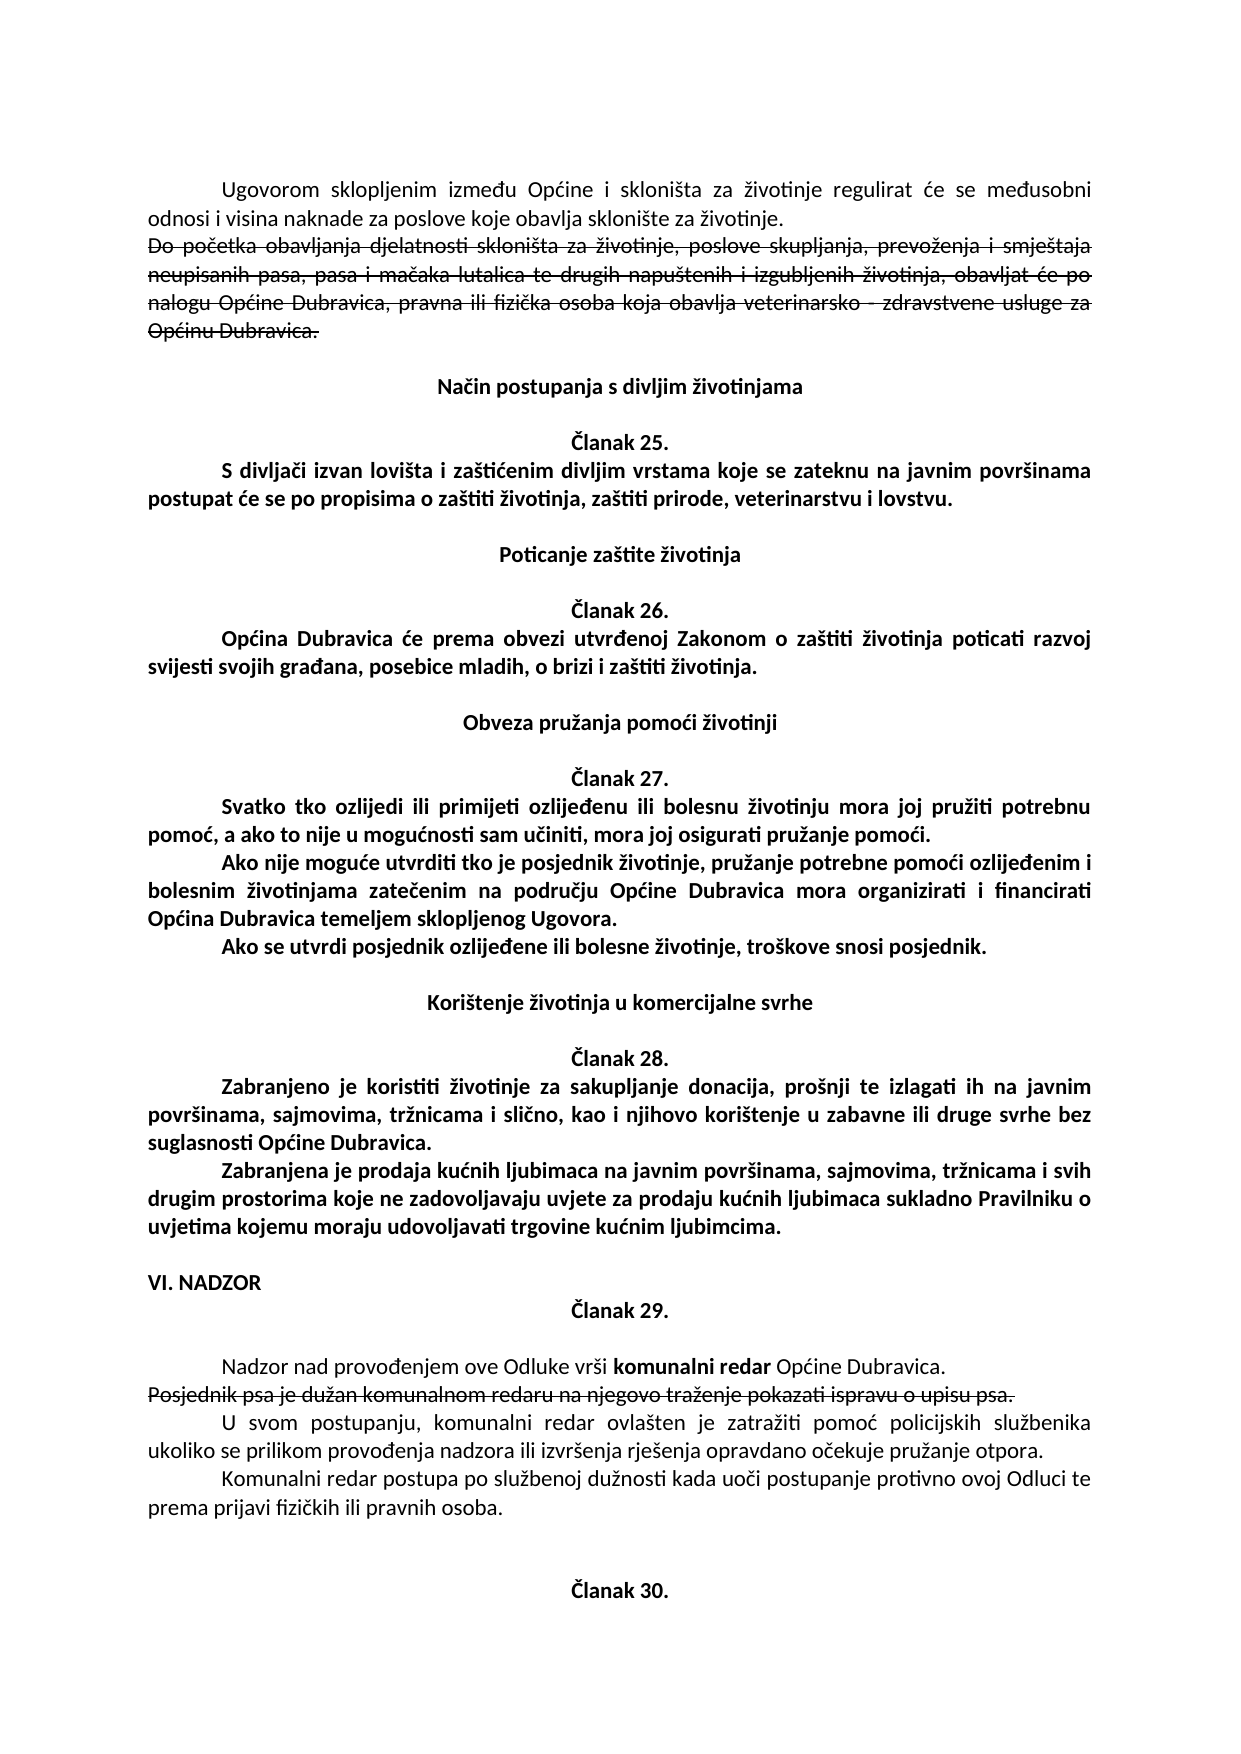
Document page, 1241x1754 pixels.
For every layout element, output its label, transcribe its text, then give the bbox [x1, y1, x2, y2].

text Članak 30. [148, 1577, 1093, 1605]
text Članak 26. [148, 596, 1093, 624]
text VI. NADZOR [148, 1268, 1093, 1296]
text Ugovorom sklopljenim između Općine i skloništa za životinje regulirat će se međusobni odnosi i visina naknade za poslove koje obavlja sklonište za životinje. [148, 176, 1093, 232]
text Općina Dubravica će prema obvezi utvrđenoj Zakonom o zaštiti životinja poticati razvoj svijesti svojih građana, posebice mladih, o brizi i zaštiti životinja. [148, 624, 1093, 680]
text Svatko tko ozlijedi ili primijeti ozlijeđenu ili bolesnu životinju mora joj pružiti potrebnu pomoć, a ako to nije u mogućnosti sam učiniti, mora joj osigurati pružanje pomoći. [148, 792, 1093, 848]
text Komunalni redar postupa po službenoj dužnosti kada uoči postupanje protivno ovoj Odluci te prema prijavi fizičkih ili pravnih osoba. [148, 1464, 1093, 1521]
text Članak 27. [148, 764, 1093, 792]
text Ako se utvrdi posjednik ozlijeđene ili bolesne životinje, troškove snosi posjednik. [148, 932, 1093, 960]
text Posjednik psa je dužan komunalnom redaru na njegovo traženje pokazati ispravu o upisu psa. [148, 1381, 1093, 1408]
text Poticanje zaštite životinja [148, 540, 1093, 568]
text Članak 25. [148, 428, 1093, 456]
text Članak 29. [148, 1296, 1093, 1324]
text S divljači izvan lovišta i zaštićenim divljim vrstama koje se zateknu na javnim površinama postupat će se po propisima o zaštiti životinja, zaštiti prirode, veterinarstvu i lovstvu. [148, 456, 1093, 512]
text Članak 28. [148, 1044, 1093, 1072]
text Obveza pružanja pomoći životinji [148, 708, 1093, 736]
text Način postupanja s divljim životinjama [148, 372, 1093, 400]
text Nadzor nad provođenjem ove Odluke vrši komunalni redar Općine Dubravica. [148, 1352, 1093, 1381]
text Do početka obavljanja djelatnosti skloništa za životinje, poslove skupljanja, prevoženja i smještaja neupisanih pasa, pasa i mačaka lutalica te drugih napuštenih i izgubljenih životinja, obavljat će po nalogu Općine Dubravica, pravna ili fizička osoba koja obavlja veterinarsko - zdravstvene usluge za Općinu Dubravica. [148, 232, 1093, 344]
text Zabranjeno je koristiti životinje za sakupljanje donacija, prošnji te izlagati ih na javnim površinama, sajmovima, tržnicama i slično, kao i njihovo korištenje u zabavne ili druge svrhe bez suglasnosti Općine Dubravica. [148, 1072, 1093, 1156]
text Ako nije moguće utvrditi tko je posjednik životinje, pružanje potrebne pomoći ozlijeđenim i bolesnim životinjama zatečenim na području Općine Dubravica mora organizirati i financirati Općina Dubravica temeljem sklopljenog Ugovora. [148, 848, 1093, 932]
text Zabranjena je prodaja kućnih ljubimaca na javnim površinama, sajmovima, tržnicama i svih drugim prostorima koje ne zadovoljavaju uvjete za prodaju kućnih ljubimaca sukladno Pravilniku o uvjetima kojemu moraju udovoljavati trgovine kućnim ljubimcima. [148, 1156, 1093, 1240]
text U svom postupanju, komunalni redar ovlašten je zatražiti pomoć policijskih službenika ukoliko se prilikom provođenja nadzora ili izvršenja rješenja opravdano očekuje pružanje otpora. [148, 1408, 1093, 1464]
text Korištenje životinja u komercijalne svrhe [148, 988, 1093, 1016]
